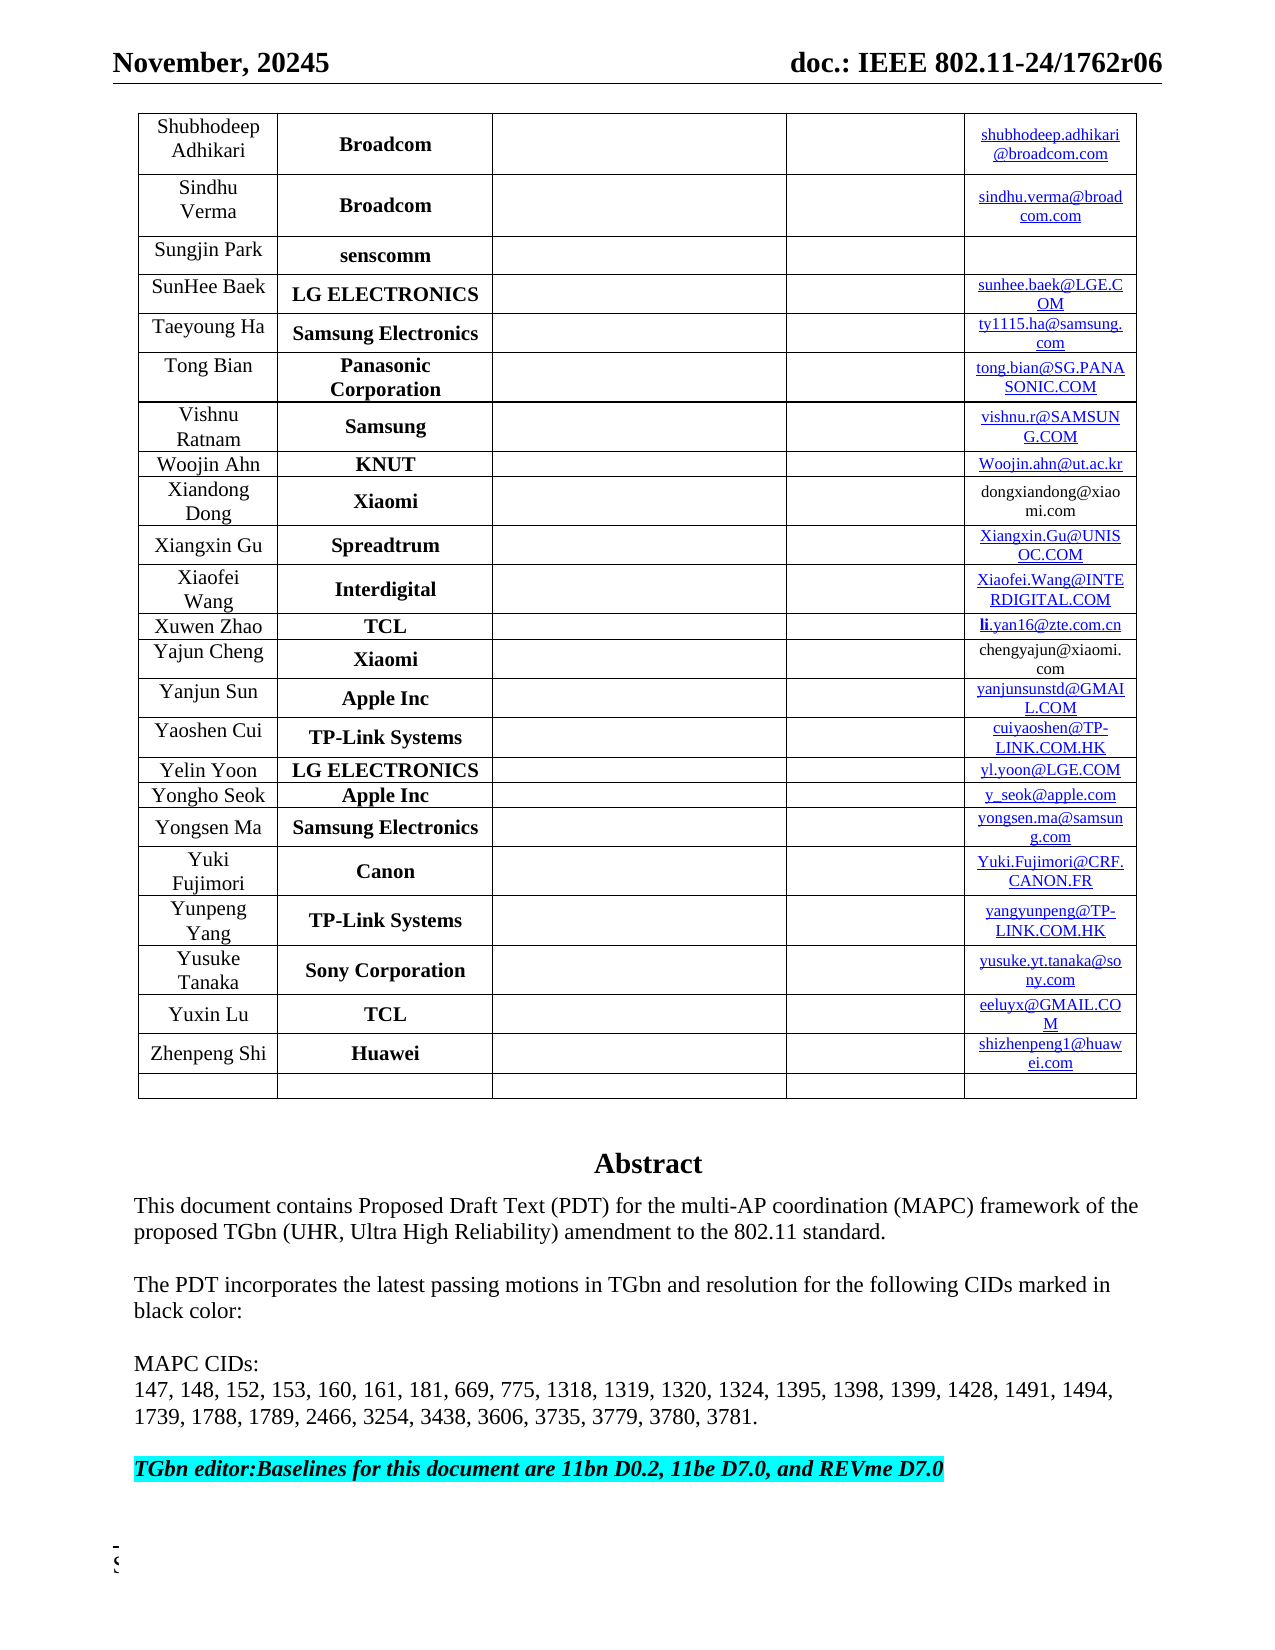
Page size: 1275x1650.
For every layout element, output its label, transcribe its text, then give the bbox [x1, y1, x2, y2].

table_cell Xiaofei Wang [139, 565, 277, 613]
table_cell [787, 995, 964, 1033]
table_cell [787, 783, 964, 807]
table_cell Xiangxin Gu [139, 526, 277, 564]
table_cell [139, 1074, 277, 1097]
table_cell Panasonic Corporation [278, 353, 492, 401]
table_cell Yunpeng Yang [139, 896, 277, 944]
table_cell [787, 477, 964, 525]
table_cell Interdigital [278, 565, 492, 613]
table_cell [787, 353, 964, 401]
table_cell [278, 1074, 492, 1097]
table_cell [787, 679, 964, 717]
table_cell Xiaomi [278, 640, 492, 678]
table_cell yl.yoon@LGE.COM [965, 758, 1136, 782]
table_cell [787, 237, 964, 273]
table_cell yanjunsunstd@GMAIL.COM [965, 679, 1136, 717]
table_cell [493, 679, 786, 717]
table_cell [787, 314, 964, 352]
table_cell [493, 237, 786, 273]
table_cell [787, 526, 964, 564]
table_cell Shubhodeep Adhikari [139, 114, 277, 174]
table_cell li.yan16@zte.com.cn [965, 614, 1136, 638]
table_cell [493, 614, 786, 638]
table_cell Samsung Electronics [278, 808, 492, 846]
table_cell Huawei [278, 1034, 492, 1072]
table_cell Yuxin Lu [139, 995, 277, 1033]
table_cell Tong Bian [139, 353, 277, 401]
table_cell [493, 275, 786, 313]
table_cell TP-Link Systems [278, 718, 492, 757]
table_cell [787, 946, 964, 994]
table_cell Apple Inc [278, 783, 492, 807]
table_cell [493, 758, 786, 782]
table_cell Taeyoung Ha [139, 314, 277, 352]
table_cell TCL [278, 614, 492, 638]
table_cell tong.bian@SG.PANASONIC.COM [965, 353, 1136, 401]
table_cell senscomm [278, 237, 492, 273]
table_cell [493, 353, 786, 401]
table_cell eeluyx@GMAIL.COM [965, 995, 1136, 1033]
table_cell Zhenpeng Shi [139, 1034, 277, 1072]
table_cell [493, 808, 786, 846]
table_cell [493, 452, 786, 476]
table_cell Xiaofei.Wang@INTERDIGITAL.COM [965, 565, 1136, 613]
table_cell LG ELECTRONICS [278, 758, 492, 782]
table_cell [787, 718, 964, 757]
table_cell yusuke.yt.tanaka@sony.com [965, 946, 1136, 994]
table_cell LG ELECTRONICS [278, 275, 492, 313]
table_cell [787, 1034, 964, 1072]
table_cell TCL [278, 995, 492, 1033]
table_cell ty1115.ha@samsung.com [965, 314, 1136, 352]
table_cell Xiaomi [278, 477, 492, 525]
table_cell Yongsen Ma [139, 808, 277, 846]
table_cell Yelin Yoon [139, 758, 277, 782]
table_cell Vishnu Ratnam [139, 403, 277, 451]
table_cell chengyajun@xiaomi.com [965, 640, 1136, 678]
table_cell Yongho Seok [139, 783, 277, 807]
table_cell y_seok@apple.com [965, 783, 1136, 807]
table_cell [493, 995, 786, 1033]
table_cell [493, 718, 786, 757]
table_cell [493, 526, 786, 564]
table_cell Yajun Cheng [139, 640, 277, 678]
table_cell [787, 565, 964, 613]
table_cell [493, 640, 786, 678]
table_cell [493, 783, 786, 807]
table_cell [965, 237, 1136, 273]
table_cell SunHee Baek [139, 275, 277, 313]
table_cell shubhodeep.adhikari@broadcom.com [965, 114, 1136, 174]
table_cell Yaoshen Cui [139, 718, 277, 757]
table_cell [787, 640, 964, 678]
table_cell [493, 403, 786, 451]
table_cell [493, 314, 786, 352]
table_cell [787, 403, 964, 451]
table_cell [787, 847, 964, 895]
table_cell Samsung Electronics [278, 314, 492, 352]
table_cell Xiangxin.Gu@UNISOC.COM [965, 526, 1136, 564]
table_cell [493, 114, 786, 174]
table_cell Sony Corporation [278, 946, 492, 994]
table_cell Sungjin Park [139, 237, 277, 273]
table_cell [787, 896, 964, 944]
table_cell KNUT [278, 452, 492, 476]
table_cell Yanjun Sun [139, 679, 277, 717]
table_cell [787, 452, 964, 476]
table_cell [493, 1034, 786, 1072]
table_cell Woojin.ahn@ut.ac.kr [965, 452, 1136, 476]
table_cell [493, 175, 786, 236]
table_cell sunhee.baek@LGE.COM [965, 275, 1136, 313]
table_cell [787, 614, 964, 638]
table_cell Samsung [278, 403, 492, 451]
table_cell Spreadtrum [278, 526, 492, 564]
table_cell [787, 808, 964, 846]
table_cell Apple Inc [278, 679, 492, 717]
table_cell [493, 1074, 786, 1097]
table_cell vishnu.r@SAMSUNG.COM [965, 403, 1136, 451]
table_cell [493, 565, 786, 613]
table_cell Broadcom [278, 175, 492, 236]
table_cell Xiandong Dong [139, 477, 277, 525]
table_cell TP-Link Systems [278, 896, 492, 944]
table_cell Yuki Fujimori [139, 847, 277, 895]
table_cell shizhenpeng1@huawei.com [965, 1034, 1136, 1072]
table_cell [787, 1074, 964, 1097]
table_cell [787, 114, 964, 174]
table_cell dongxiandong@xiaomi.com [965, 477, 1136, 525]
table_cell [787, 175, 964, 236]
table_cell yangyunpeng@TP-LINK.COM.HK [965, 896, 1136, 944]
table_cell [493, 477, 786, 525]
table_cell Yuki.Fujimori@CRF.CANON.FR [965, 847, 1136, 895]
table_cell cuiyaoshen@TP-LINK.COM.HK [965, 718, 1136, 757]
table_cell [787, 275, 964, 313]
table_cell Canon [278, 847, 492, 895]
table_cell [787, 758, 964, 782]
table_cell Xuwen Zhao [139, 614, 277, 638]
table_cell Yusuke Tanaka [139, 946, 277, 994]
table_cell [493, 896, 786, 944]
table_cell [493, 847, 786, 895]
table_cell yongsen.ma@samsung.com [965, 808, 1136, 846]
table_cell [493, 946, 786, 994]
table_cell Woojin Ahn [139, 452, 277, 476]
table_cell Broadcom [278, 114, 492, 174]
table_cell sindhu.verma@broadcom.com [965, 175, 1136, 236]
table_cell [965, 1074, 1136, 1097]
table_cell Sindhu Verma [139, 175, 277, 236]
